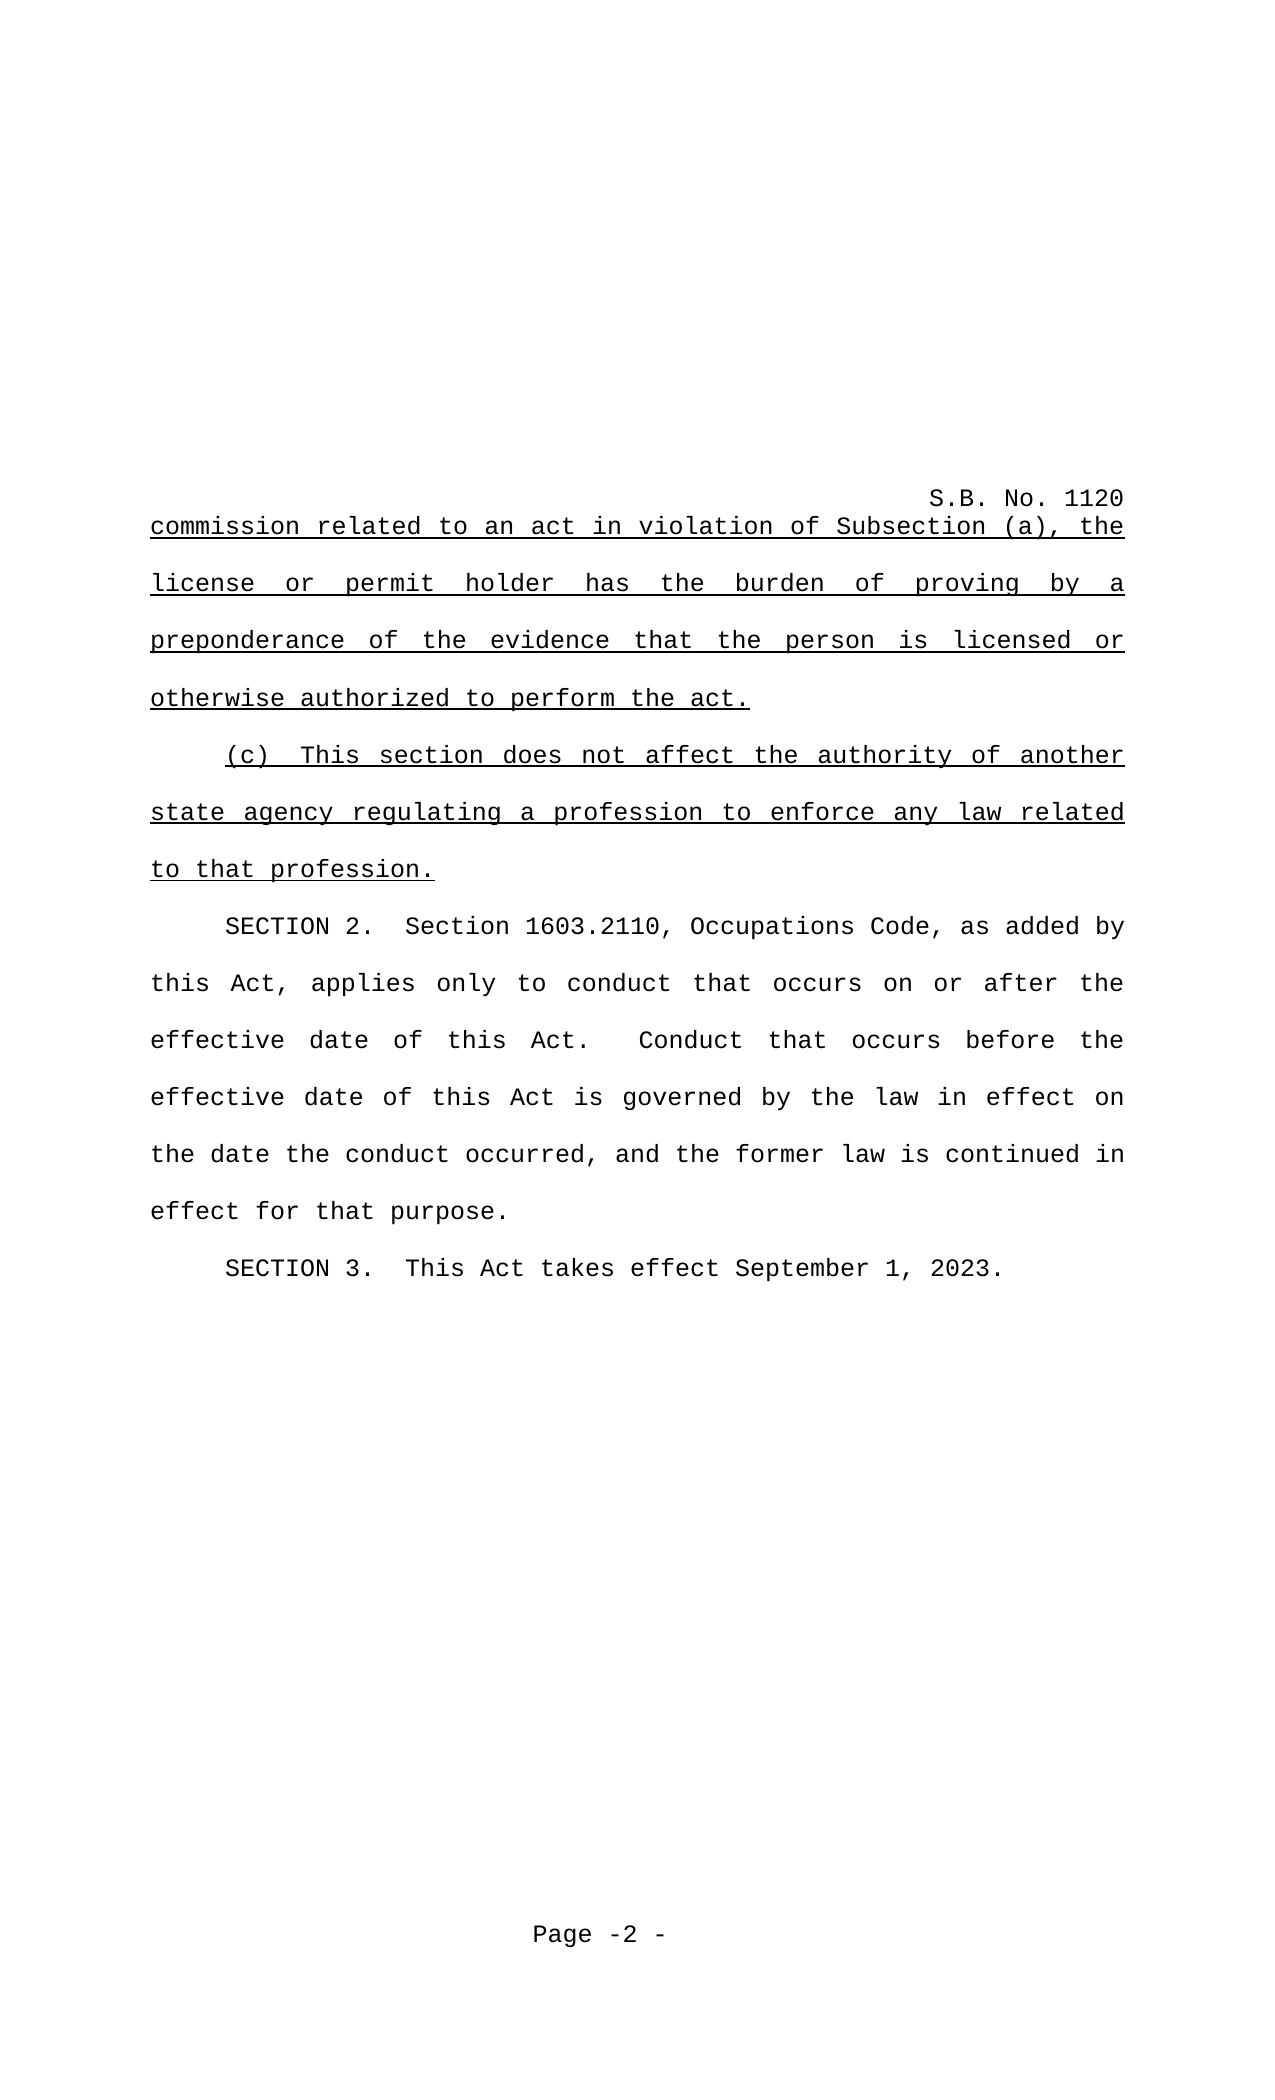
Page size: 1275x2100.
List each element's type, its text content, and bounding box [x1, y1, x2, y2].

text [150, 514, 1125, 537]
text SECTION 3. This Act takes effect September 1, 2023. [150, 1256, 1125, 1284]
text SECTION 2. Section 1603.2110, Occupations Code, as added by this Act, applies only to conduct that occurs on or after the effective date of this Act. Conduct that occurs before the effective date of this Act is governed by the law in effect on the date the conduct occurred, and the former law is continued in effect for that purpose. [150, 913, 1125, 1227]
text (c) This section does not affect the authority of another state agency regulating a profession to enforce any law related to that profession. [150, 824, 1125, 885]
text (c) This section does not affect the authority of another state agency regulating a profession to enforce any law related to that profession. [150, 742, 1125, 822]
